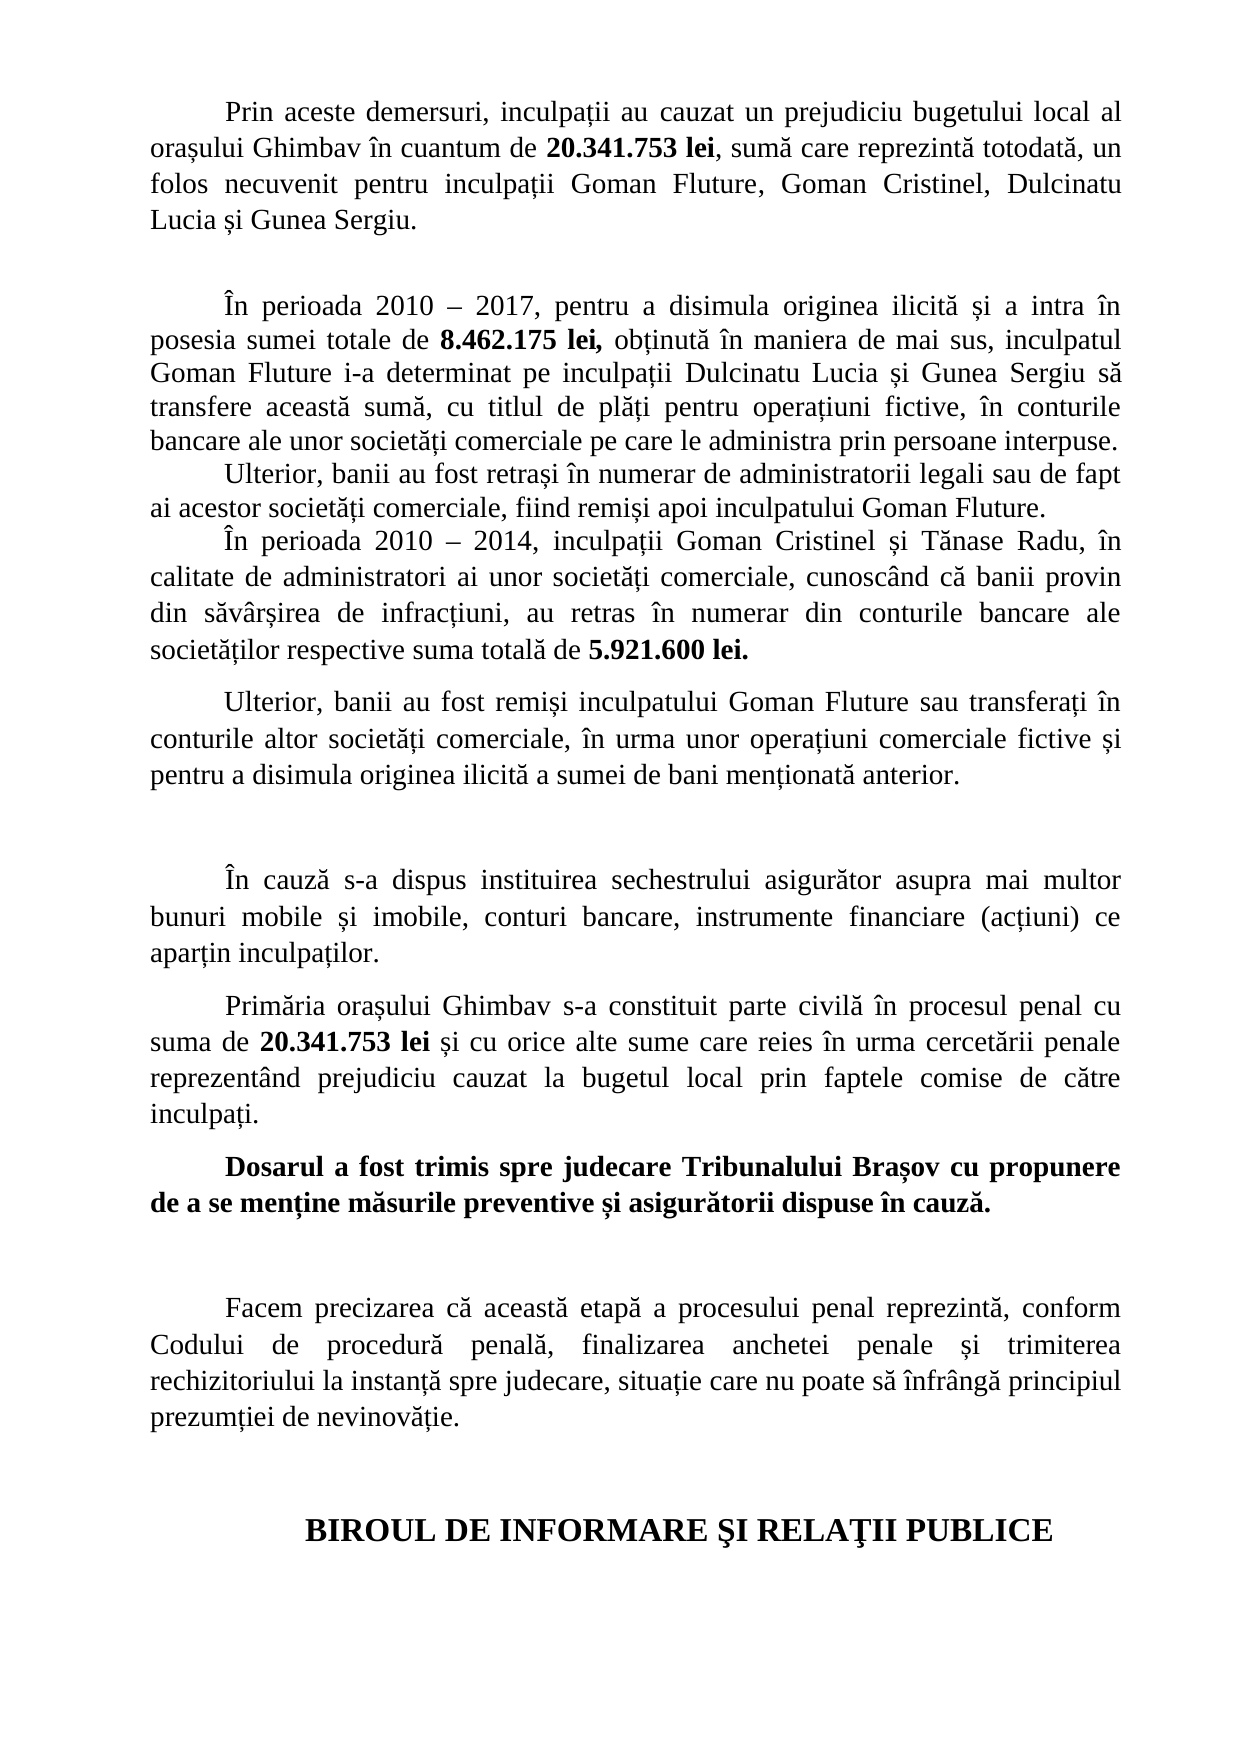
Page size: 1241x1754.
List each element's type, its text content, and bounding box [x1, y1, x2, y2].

text Facem precizarea că această etapă a procesului penal reprezintă, conform Codului de procedură penală, finalizarea anchetei penale și trimiterea rechizitoriului la instanță spre judecare, situație care nu poate să înfrângă principiul prezumției de nevinovăție. [150, 1291, 1122, 1433]
text Prin aceste demersuri, inculpații au cauzat un prejudiciu bugetului local al orașului Ghimbav în cuantum de 20.341.753 lei, sumă care reprezintă totodată, un folos necuvenit pentru inculpații Goman Fluture, Goman Cristinel, Dulcinatu Lucia și Gunea Sergiu. [150, 94, 1122, 236]
text În perioada 2010 – 2014, inculpații Goman Cristinel și Tănase Radu, în calitate de administratori ai unor societăți comerciale, cunoscând că banii provin din săvârșirea de infracțiuni, au retras în numerar din conturile bancare ale societăților respective suma totală de 5.921.600 lei. [150, 523, 1122, 665]
text BIROUL DE INFORMARE ŞI RELAŢII PUBLICE [150, 1510, 1122, 1548]
text În cauză s-a dispus instituirea sechestrului asigurător asupra mai multor bunuri mobile și imobile, conturi bancare, instrumente financiare (acțiuni) ce aparțin inculpaților. [150, 862, 1122, 968]
text Ulterior, banii au fost retrași în numerar de administratorii legali sau de fapt ai acestor societăți comerciale, fiind remiși apoi inculpatului Goman Fluture. [150, 456, 1122, 523]
text Dosarul a fost trimis spre judecare Tribunalului Brașov cu propunere de a se menține măsurile preventive și asigurătorii dispuse în cauză. [150, 1149, 1122, 1218]
text Primăria orașului Ghimbav s-a constituit parte civilă în procesul penal cu suma de 20.341.753 lei și cu orice alte sume care reies în urma cercetării penale reprezentând prejudiciu cauzat la bugetul local prin faptele comise de către inculpați. [150, 988, 1122, 1129]
text În perioada 2010 – 2017, pentru a disimula originea ilicită și a intra în posesia sumei totale de 8.462.175 lei, obținută în maniera de mai sus, inculpatul Goman Fluture i-a determinat pe inculpații Dulcinatu Lucia și Gunea Sergiu să transfere această sumă, cu titlul de plăți pentru operațiuni fictive, în conturile bancare ale unor societăți comerciale pe care le administra prin persoane interpuse. [150, 288, 1122, 456]
text Ulterior, banii au fost remiși inculpatului Goman Fluture sau transferați în conturile altor societăți comerciale, în urma unor operațiuni comerciale fictive și pentru a disimula originea ilicită a sumei de bani menționată anterior. [150, 684, 1122, 790]
